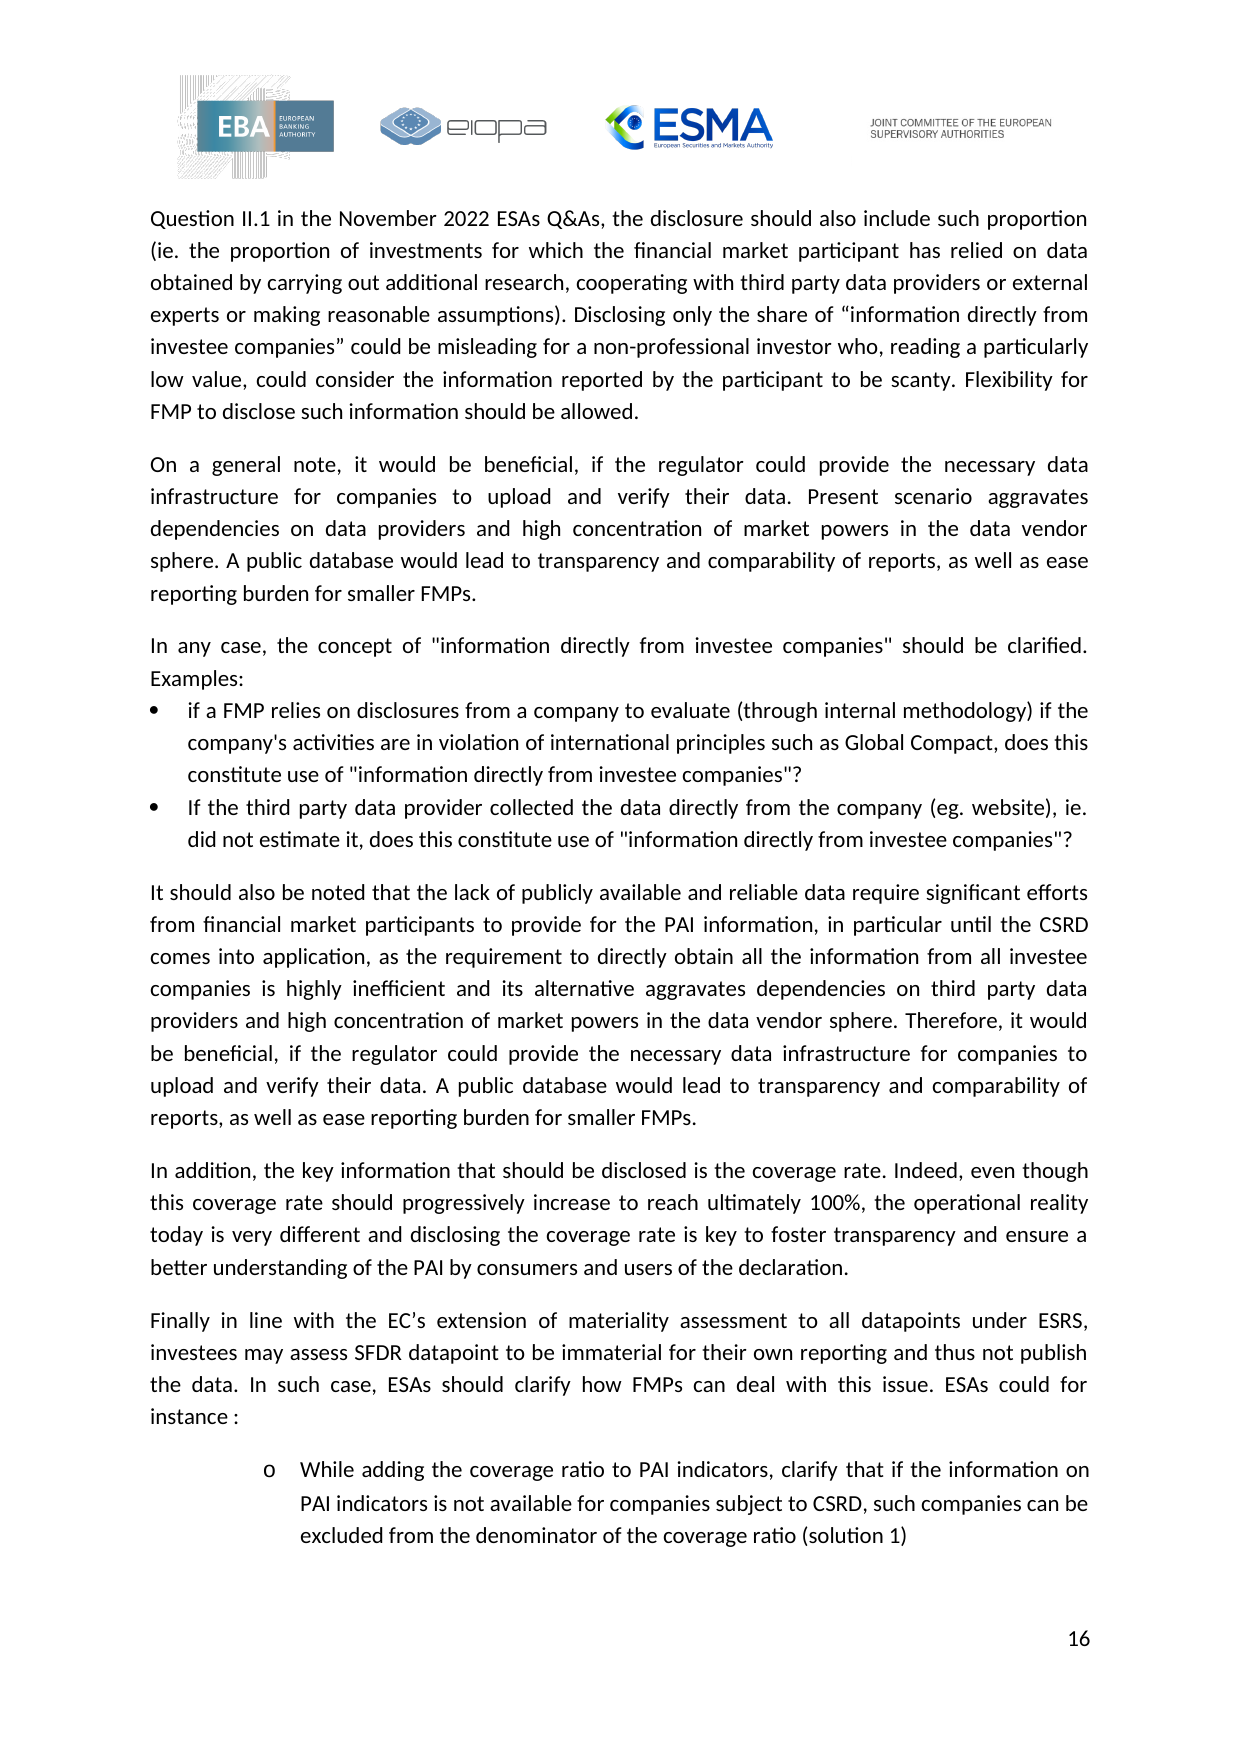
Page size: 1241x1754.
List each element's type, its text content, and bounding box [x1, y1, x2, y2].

text On a general note, it would be beneficial, if the regulator could provide the necessary data infrastructure for companies to upload and verify their data. Present scenario aggravates dependencies on data providers and high concentration of market powers in the data vendor sphere. A public database would lead to transparency and comparability of reports, as well as ease reporting burden for smaller FMPs. [150, 450, 1090, 607]
list if a FMP relies on disclosures from a company to evaluate (through internal methodology) if the company's activities are in violation of international principles such as Global Compact, does this constitute use of "information directly from investee companies"? [150, 696, 1090, 788]
picture [177, 73, 806, 182]
picture [851, 77, 1063, 168]
list If the third party data provider collected the data directly from the company (eg. website), ie. did not estimate it, does this constitute use of "information directly from investee companies"? [150, 793, 1090, 853]
list While adding the coverage ratio to PAI indicators, clarify that if the information on PAI indicators is not available for companies subject to CSRD, such companies can be excluded from the denominator of the coverage ratio (solution 1) [262, 1455, 1090, 1549]
text Finally in line with the EC’s extension of materiality assessment to all datapoints under ESRS, investees may assess SFDR datapoint to be immaterial for their own reporting and thus not publish the data. In such case, ESAs should clarify how FMPs can deal with this issue. ESAs could for instance : [150, 1306, 1090, 1430]
text It should also be noted that the lack of publicly available and reliable data require significant efforts from financial market participants to provide for the PAI information, in particular until the CSRD comes into application, as the requirement to directly obtain all the information from all investee companies is highly inefficient and its alternative aggravates dependencies on third party data providers and high concentration of market powers in the data vendor sphere. Therefore, it would be beneficial, if the regulator could provide the necessary data infrastructure for companies to upload and verify their data. A public database would lead to transparency and comparability of reports, as well as ease reporting burden for smaller FMPs. [150, 878, 1090, 1131]
text In addition, the key information that should be disclosed is the coverage rate. Indeed, even though this coverage rate should progressively increase to reach ultimately 100%, the operational reality today is very different and disclosing the coverage rate is key to foster transparency and ensure a better understanding of the PAI by consumers and users of the declaration. [150, 1156, 1090, 1281]
text In any case, the concept of "information directly from investee companies" should be clarified. Examples: [150, 632, 1090, 692]
